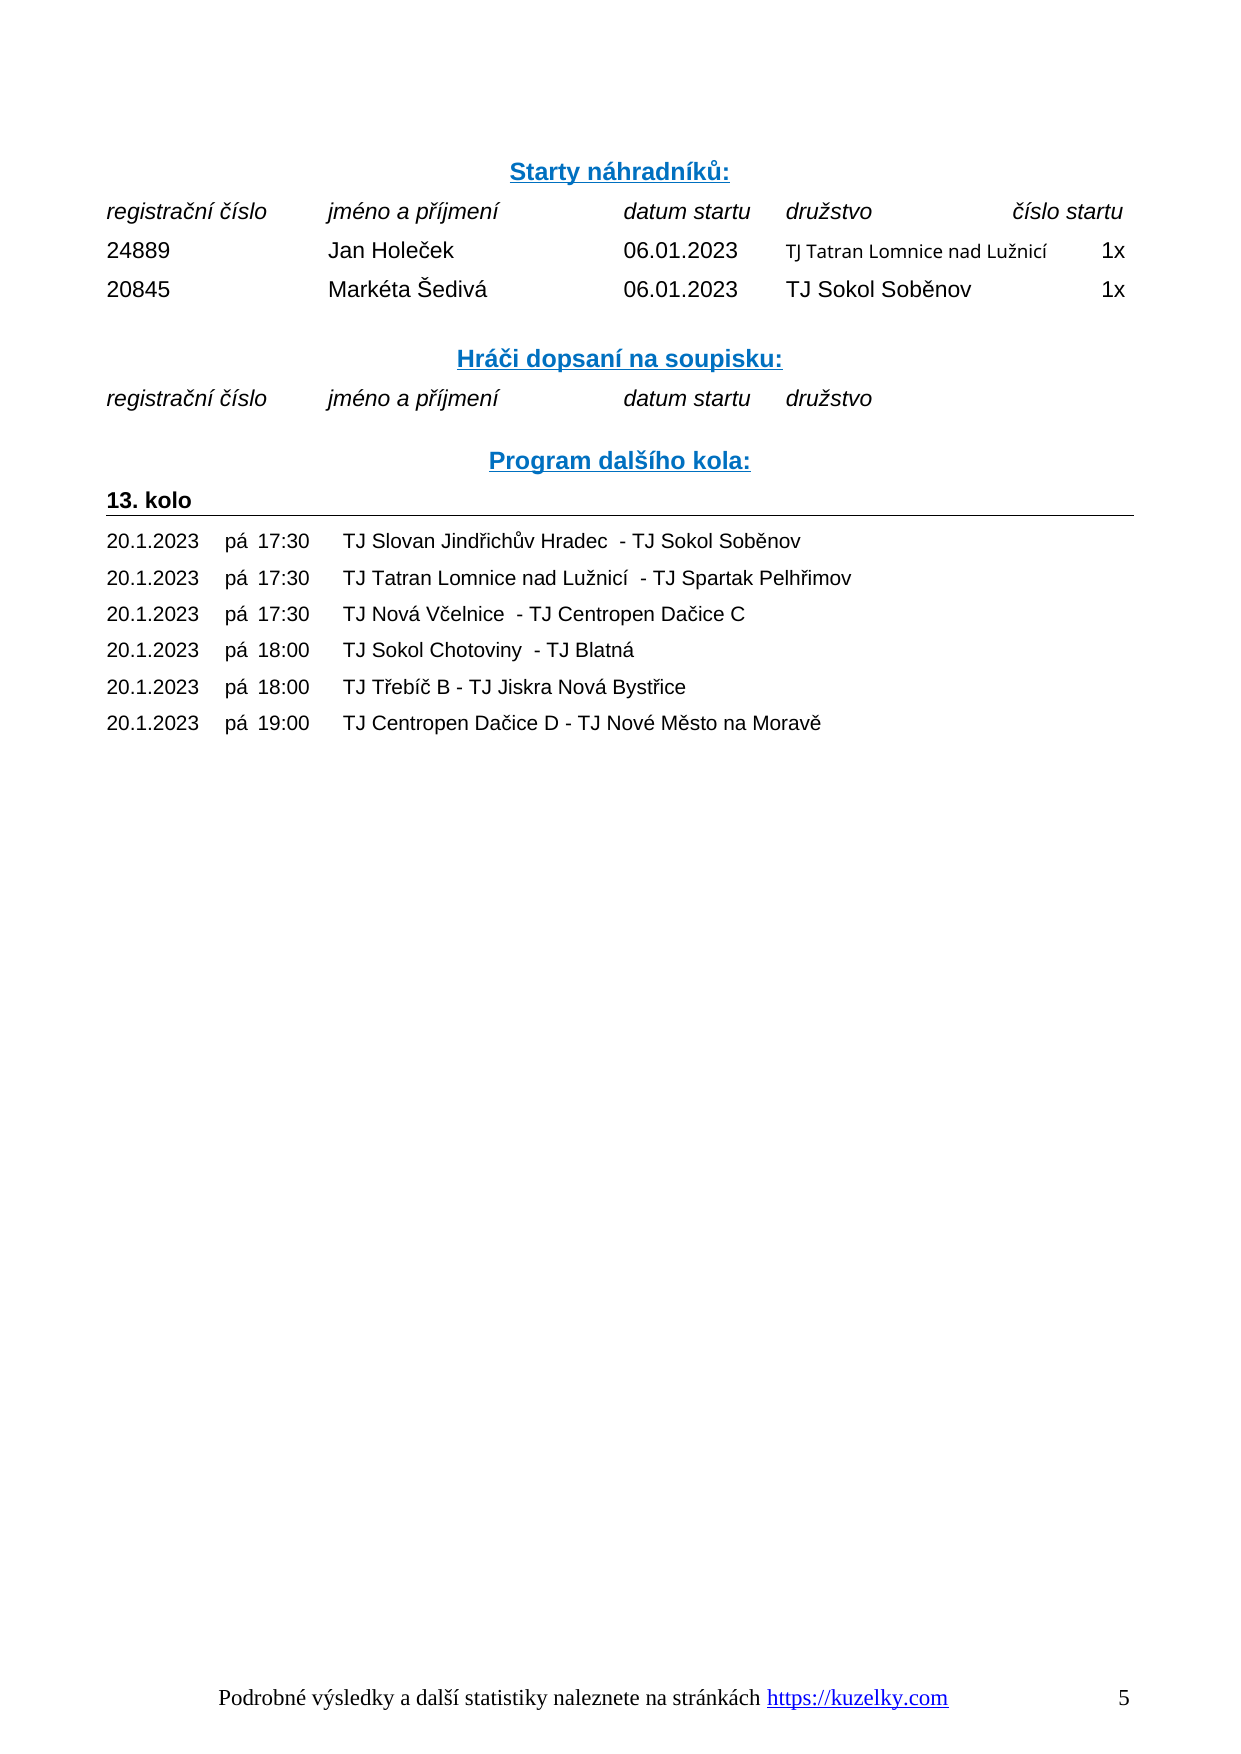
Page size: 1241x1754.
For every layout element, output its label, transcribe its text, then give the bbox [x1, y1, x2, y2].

text Hráči dopsaní na soupisku: [94, 315, 1145, 373]
text 20.1.2023 pá 17:30 TJ Tatran Lomnice nad Lužnicí - TJ Spartak Pelhřimov [106, 565, 1134, 589]
text 20.1.2023 pá 18:00 TJ Třebíč B - TJ Jiskra Nová Bystřice [106, 675, 1134, 699]
text 20.1.2023 pá 19:00 TJ Centropen Dačice D - TJ Nové Město na Moravě [106, 711, 1134, 735]
text registrační číslo jméno a příjmení datum startu družstvo [106, 385, 1134, 412]
text 13. kolo [106, 487, 1134, 515]
text registrační číslo jméno a příjmení datum startu družstvo číslo startu [106, 198, 1134, 224]
text 24889 Jan Holeček 06.01.2023 TJ Tatran Lomnice nad Lužnicí 1x [106, 237, 1134, 264]
text 20845 Markéta Šedivá 06.01.2023 TJ Sokol Soběnov 1x [106, 276, 1134, 303]
text 20.1.2023 pá 17:30 TJ Nová Včelnice - TJ Centropen Dačice C [106, 602, 1134, 626]
text Program dalšího kola: [94, 446, 1145, 474]
text 20.1.2023 pá 17:30 TJ Slovan Jindřichův Hradec - TJ Sokol Soběnov [106, 529, 1134, 553]
text 20.1.2023 pá 18:00 TJ Sokol Chotoviny - TJ Blatná [106, 638, 1134, 662]
text Starty náhradníků: [94, 157, 1145, 186]
